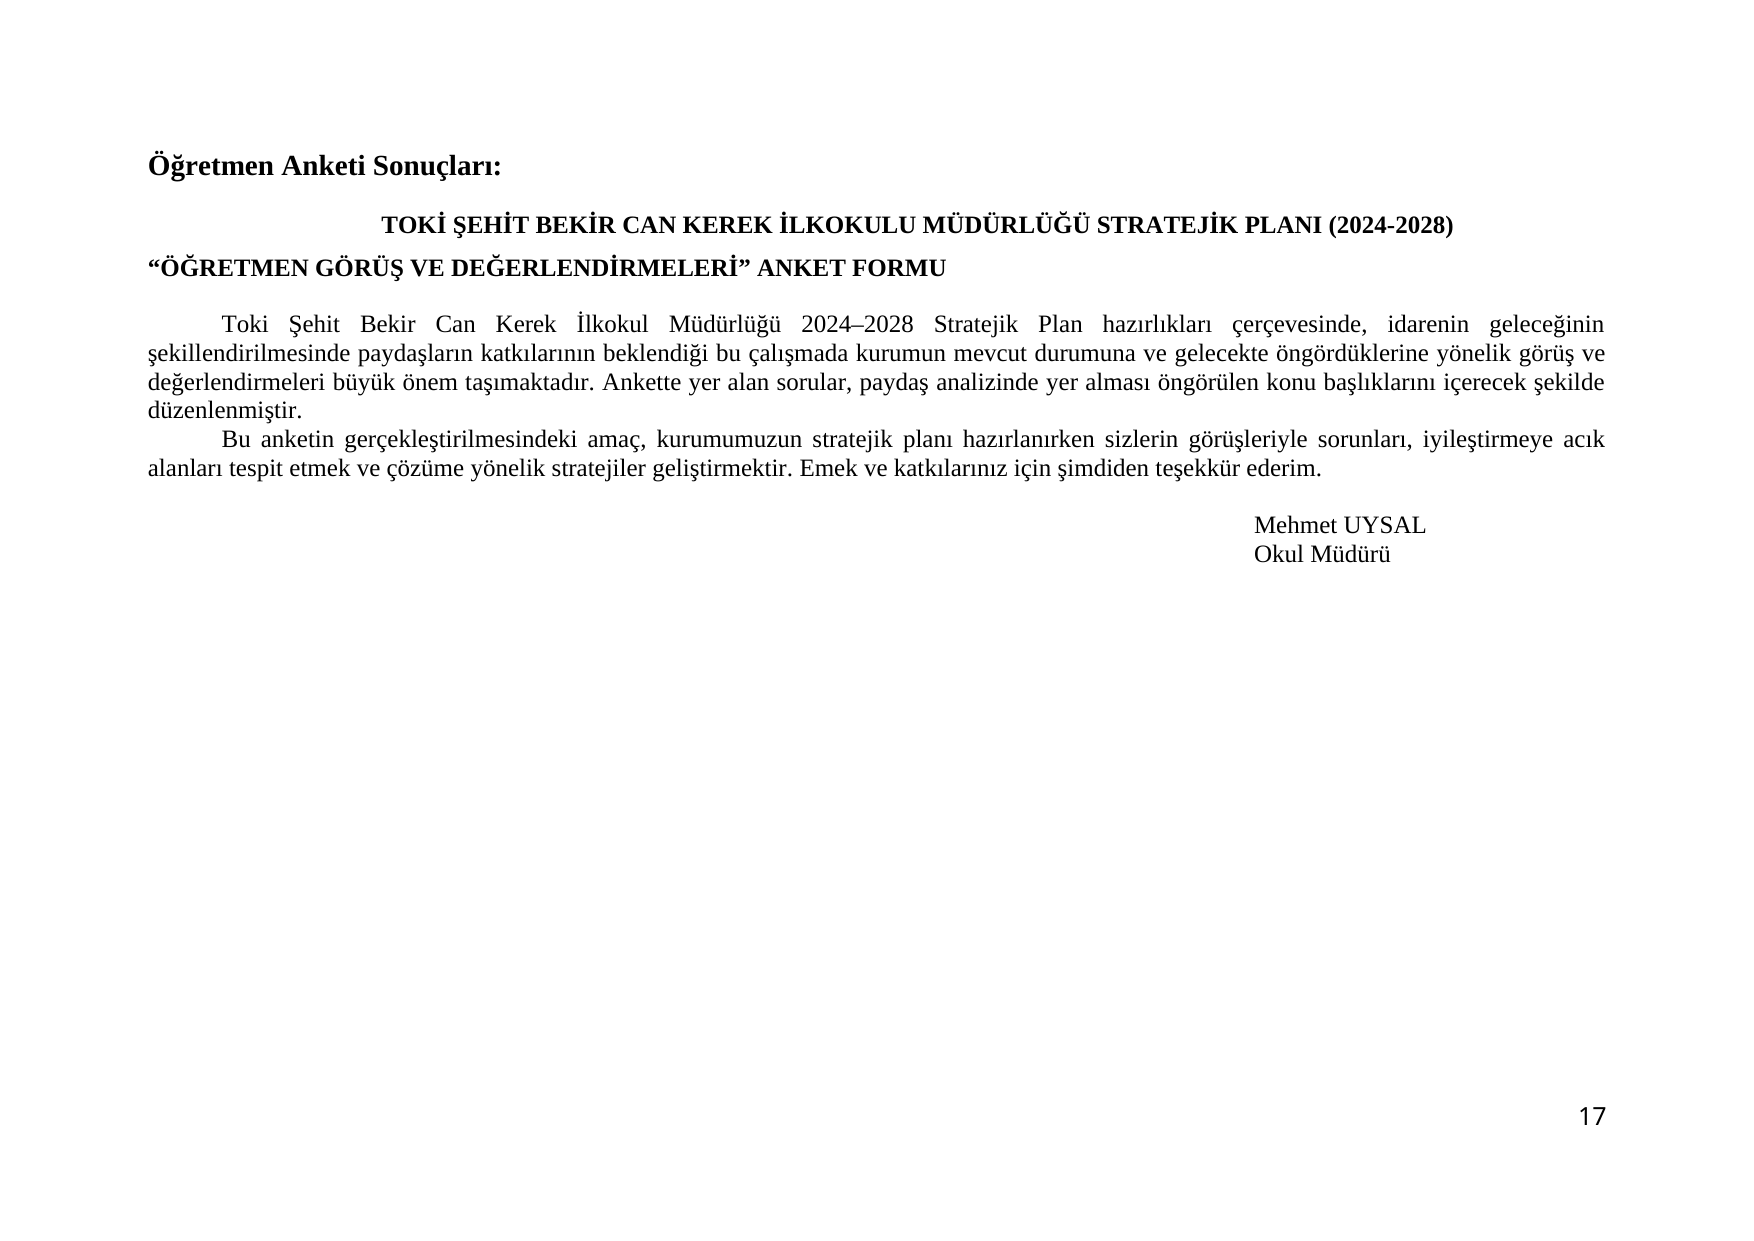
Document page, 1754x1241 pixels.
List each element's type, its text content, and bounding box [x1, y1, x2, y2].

text Okul Müdürü [148, 539, 1606, 568]
text Bu anketin gerçekleştirilmesindeki amaç, kurumumuzun stratejik planı hazırlanırken sizlerin görüşleriyle sorunları, iyileştirmeye acık alanları tespit etmek ve çözüme yönelik stratejiler geliştirmektir. Emek ve katkılarınız için şimdiden teşekkür ederim. [148, 424, 1606, 482]
text Toki Şehit Bekir Can Kerek İlkokul Müdürlüğü 2024–2028 Stratejik Plan hazırlıkları çerçevesinde, idarenin geleceğinin şekillendirilmesinde paydaşların katkılarının beklendiği bu çalışmada kurumun mevcut durumuna ve gelecekte öngördüklerine yönelik görüş ve değerlendirmeleri büyük önem taşımaktadır. Ankette yer alan sorular, paydaş analizinde yer alması öngörülen konu başlıklarını içerecek şekilde düzenlenmiştir. [148, 309, 1606, 424]
text TOKİ ŞEHİT BEKİR CAN KEREK İLKOKULU MÜDÜRLÜĞÜ STRATEJİK PLANI (2024-2028) “ÖĞRETMEN GÖRÜŞ VE DEĞERLENDİRMELERİ” ANKET FORMU [148, 210, 1606, 282]
text Öğretmen Anketi Sonuçları: [148, 148, 1606, 181]
text Mehmet UYSAL [1180, 510, 1606, 539]
